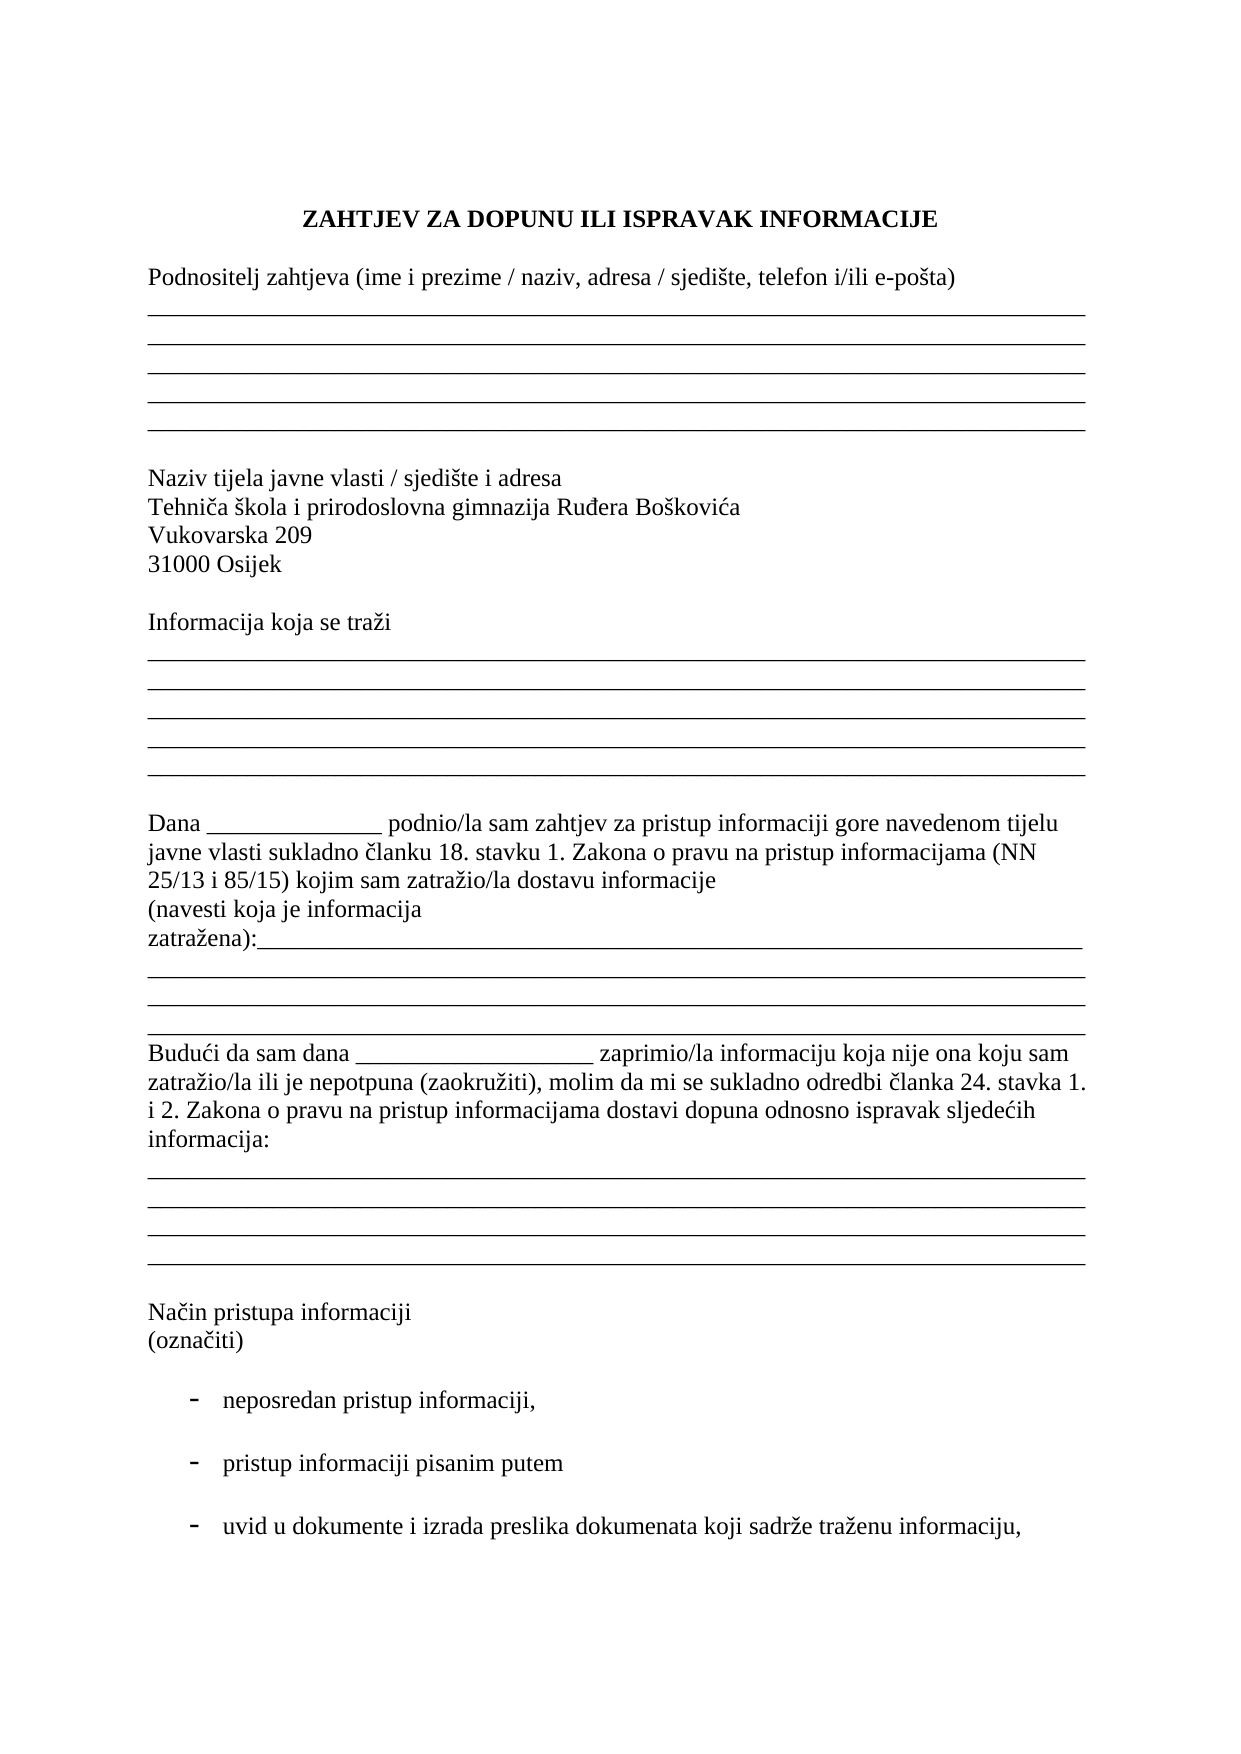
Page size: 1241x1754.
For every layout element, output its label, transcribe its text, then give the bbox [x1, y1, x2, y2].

text _______________________________________________________________________________________________________________________________________________________________________________________________________________________________________________________________________________________________________________________________________________________________________________________ [148, 291, 1093, 434]
text Informacija koja se traži [148, 607, 1093, 636]
text ZAHTJEV ZA DOPUNU ILI ISPRAVAK INFORMACIJE [148, 204, 1093, 233]
text Vukovarska 209 [148, 521, 1093, 549]
text (označiti) [148, 1326, 1093, 1354]
list neposredan pristup informaciji, [185, 1383, 1093, 1417]
list pristup informaciji pisanim putem [185, 1446, 1093, 1480]
text Podnositelj zahtjeva (ime i prezime / naziv, adresa / sjedište, telefon i/ili e-pošta) [148, 262, 1093, 291]
list uvid u dokumente i izrada preslika dokumenata koji sadrže traženu informaciju, [185, 1509, 1093, 1543]
text ____________________________________________________________________________________________________________________________________________________________________________________________________________________________________________________________________________________________________________ [148, 1153, 1093, 1268]
text Naziv tijela javne vlasti / sjedište i adresa [148, 463, 1093, 492]
text 31000 Osijek [148, 549, 1093, 578]
text Način pristupa informaciji [148, 1297, 1093, 1326]
text Dana ______________ podnio/la sam zahtjev za pristup informaciji gore navedenom tijelu javne vlasti sukladno članku 18. stavku 1. Zakona o pravu na pristup informacijama (NN 25/13 i 85/15) kojim sam zatražio/la dostavu informacije [148, 808, 1093, 894]
text (navesti koja je informacija zatražena):___________________________________________________________________________________________________________________________________________________________________________________________________________________________________________________________________________________________________ [148, 894, 1093, 1038]
text _______________________________________________________________________________________________________________________________________________________________________________________________________________________________________________________________________________________________________________________________________________________________________________________ [148, 636, 1093, 779]
text Tehniča škola i prirodoslovna gimnazija Ruđera Boškovića [148, 492, 1093, 521]
text Budući da sam dana ___________________ zaprimio/la informaciju koja nije ona koju sam zatražio/la ili je nepotpuna (zaokružiti), molim da mi se sukladno odredbi članka 24. stavka 1. i 2. Zakona o pravu na pristup informacijama dostavi dopuna odnosno ispravak sljedećih informacija: [148, 1038, 1093, 1153]
